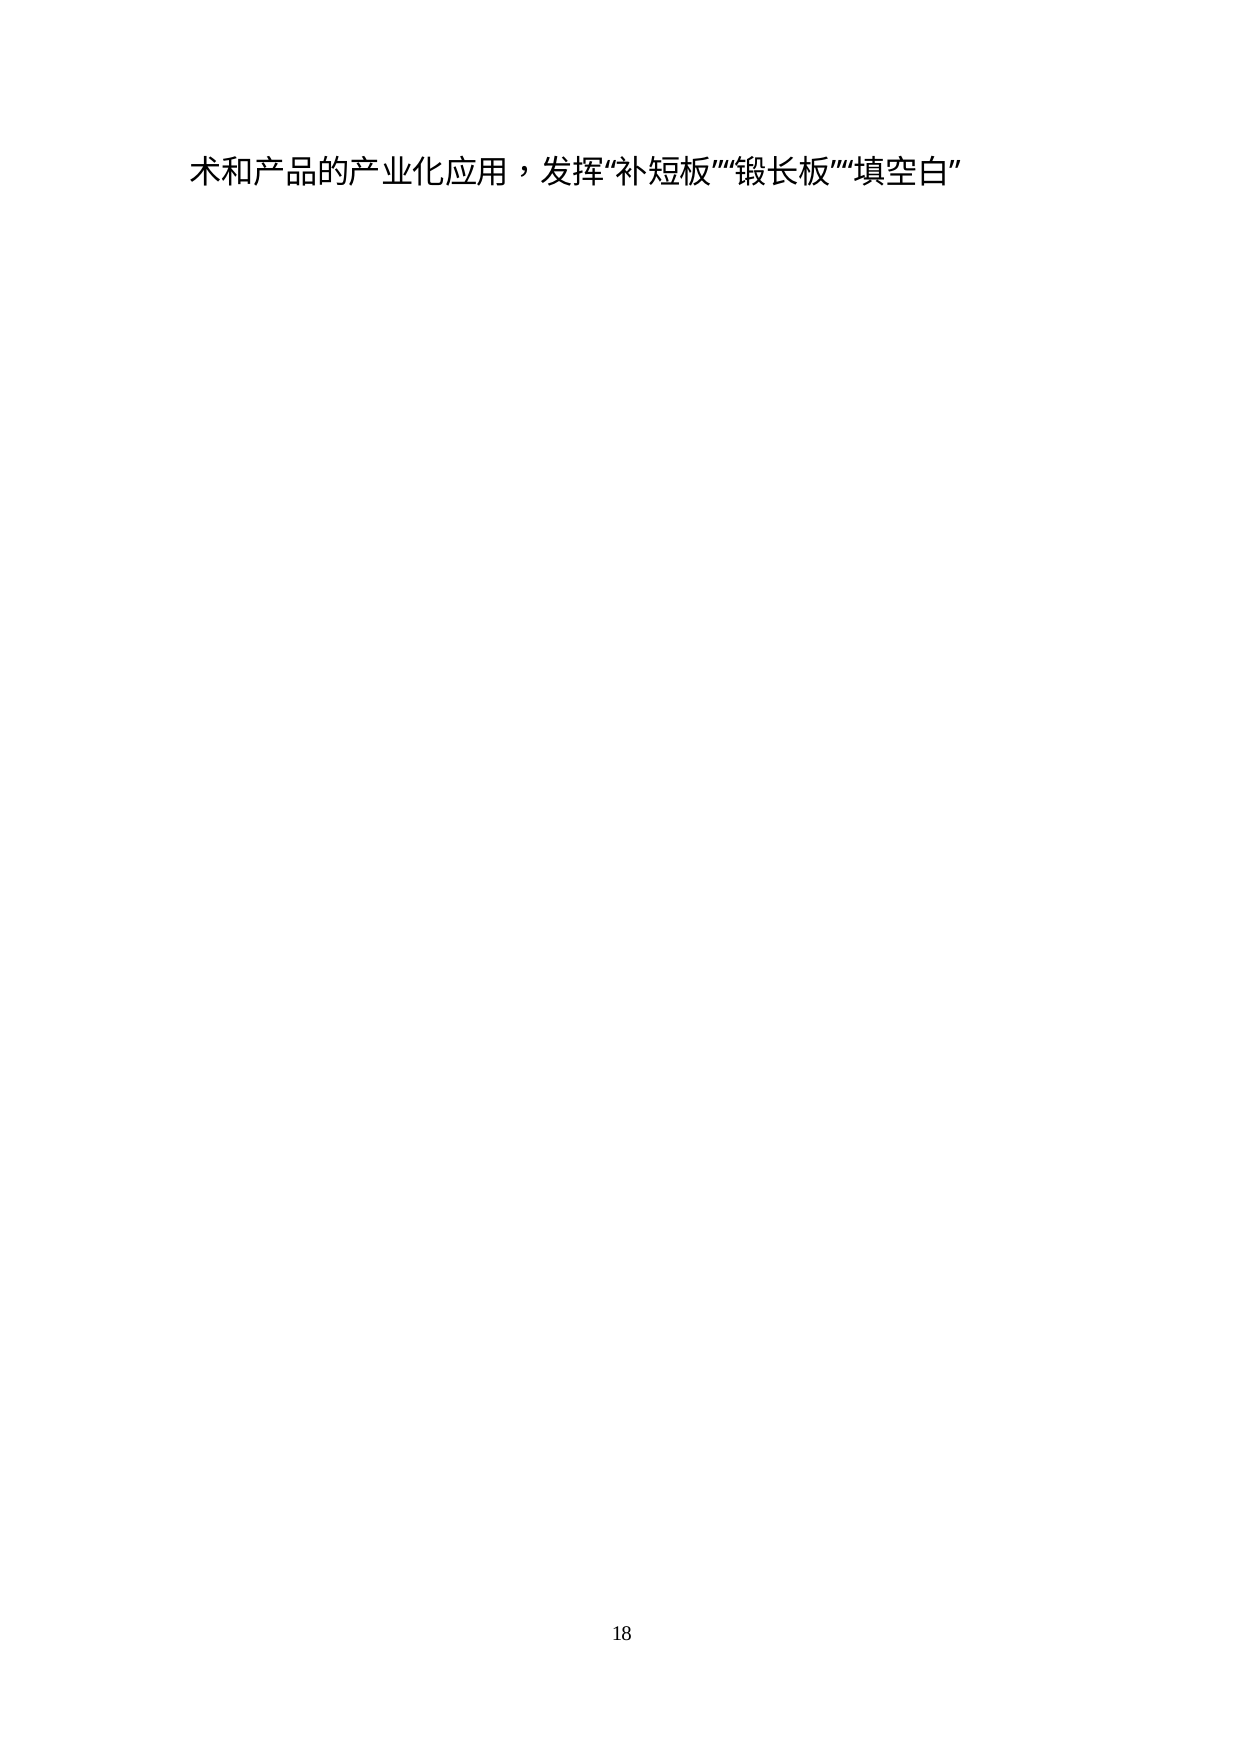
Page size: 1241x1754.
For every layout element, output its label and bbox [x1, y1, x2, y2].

text [189, 149, 1086, 193]
